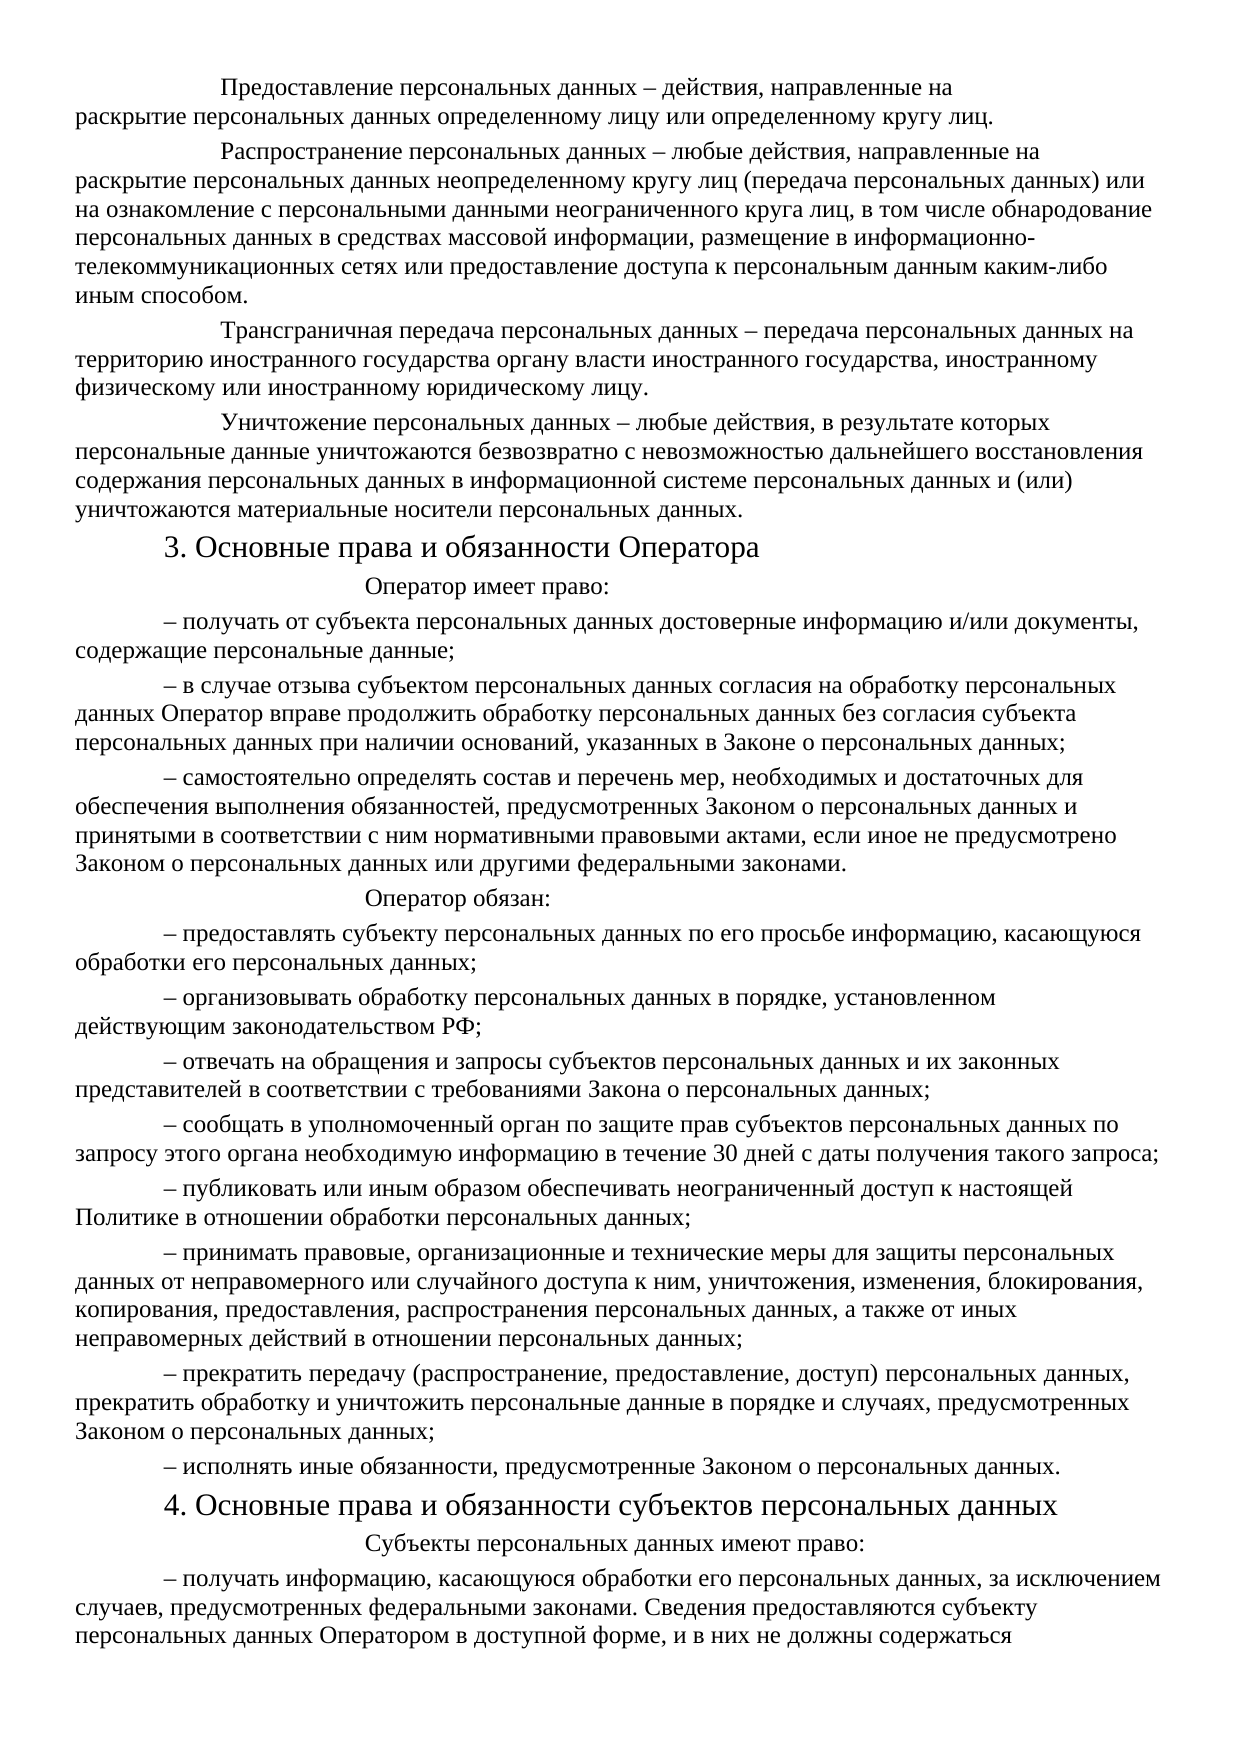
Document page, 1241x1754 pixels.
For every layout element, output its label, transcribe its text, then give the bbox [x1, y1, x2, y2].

list исполнять иные обязанности, предусмотренные Законом о персональных данных. [164, 1451, 1173, 1479]
list Уничтожение персональных данных – любые действия, в результате которых персональные данные уничтожаются безвозвратно с невозможностью дальнейшего восстановления содержания персональных данных в информационной системе персональных данных и (или) уничтожаются материальные носители персональных данных. [75, 407, 1144, 522]
list предоставлять субъекту персональных данных по его просьбе информацию, касающуюся обработки его персональных данных; [75, 918, 1142, 976]
subtitle Основные права и обязанности Оператора [164, 529, 1173, 564]
list публиковать или иным образом обеспечивать неограниченный доступ к настоящей Политике в отношении обработки персональных данных; [75, 1173, 1073, 1231]
list Трансграничная передача персональных данных – передача персональных данных на территорию иностранного государства органу власти иностранного государства, иностранному физическому или иностранному юридическому лицу. [75, 315, 1134, 401]
list организовывать обработку персональных данных в порядке, установленном действующим законодательством РФ; [75, 982, 1153, 1039]
list Оператор обязан: [207, 883, 1173, 912]
list получать информацию, касающуюся обработки его персональных данных, за исключением случаев, предусмотренных федеральными законами. Сведения предоставляются субъекту персональных данных Оператором в доступной форме, и в них не должны содержаться [75, 1563, 1162, 1649]
list отвечать на обращения и запросы субъектов персональных данных и их законных представителей в соответствии с требованиями Закона о персональных данных; [75, 1046, 1060, 1103]
list получать от субъекта персональных данных достоверные информацию и/или документы, содержащие персональные данные; [75, 606, 1139, 663]
list Субъекты персональных данных имеют право: [207, 1528, 1173, 1557]
list Распространение персональных данных – любые действия, направленные на раскрытие персональных данных неопределенному кругу лиц (передача персональных данных) или на ознакомление с персональными данными неограниченного круга лиц, в том числе обнародование персональных данных в средствах массовой информации, размещение в информационно- телекоммуникационных сетях или предоставление доступа к персональным данным каким-либо иным способом. [75, 136, 1158, 309]
list Предоставление персональных данных – действия, направленные на раскрытие персональных данных определенному лицу или определенному кругу лиц. [75, 72, 1071, 130]
list прекратить передачу (распространение, предоставление, доступ) персональных данных, прекратить обработку и уничтожить персональные данные в порядке и случаях, предусмотренных Законом о персональных данных; [75, 1358, 1130, 1444]
list сообщать в уполномоченный орган по защите прав субъектов персональных данных по запросу этого органа необходимую информацию в течение 30 дней с даты получения такого запроса; [75, 1109, 1160, 1167]
list в случае отзыва субъектом персональных данных согласия на обработку персональных данных Оператор вправе продолжить обработку персональных данных без согласия субъекта персональных данных при наличии оснований, указанных в Законе о персональных данных; [75, 670, 1117, 756]
list самостоятельно определять состав и перечень мер, необходимых и достаточных для обеспечения выполнения обязанностей, предусмотренных Законом о персональных данных и принятыми в соответствии с ним нормативными правовыми актами, если иное не предусмотрено Законом о персональных данных или другими федеральными законами. [75, 762, 1117, 877]
subtitle Основные права и обязанности субъектов персональных данных [164, 1486, 1173, 1522]
list Оператор имеет право: [207, 571, 1173, 600]
list принимать правовые, организационные и технические меры для защиты персональных данных от неправомерного или случайного доступа к ним, уничтожения, изменения, блокирования, копирования, предоставления, распространения персональных данных, а также от иных неправомерных действий в отношении персональных данных; [75, 1237, 1144, 1352]
